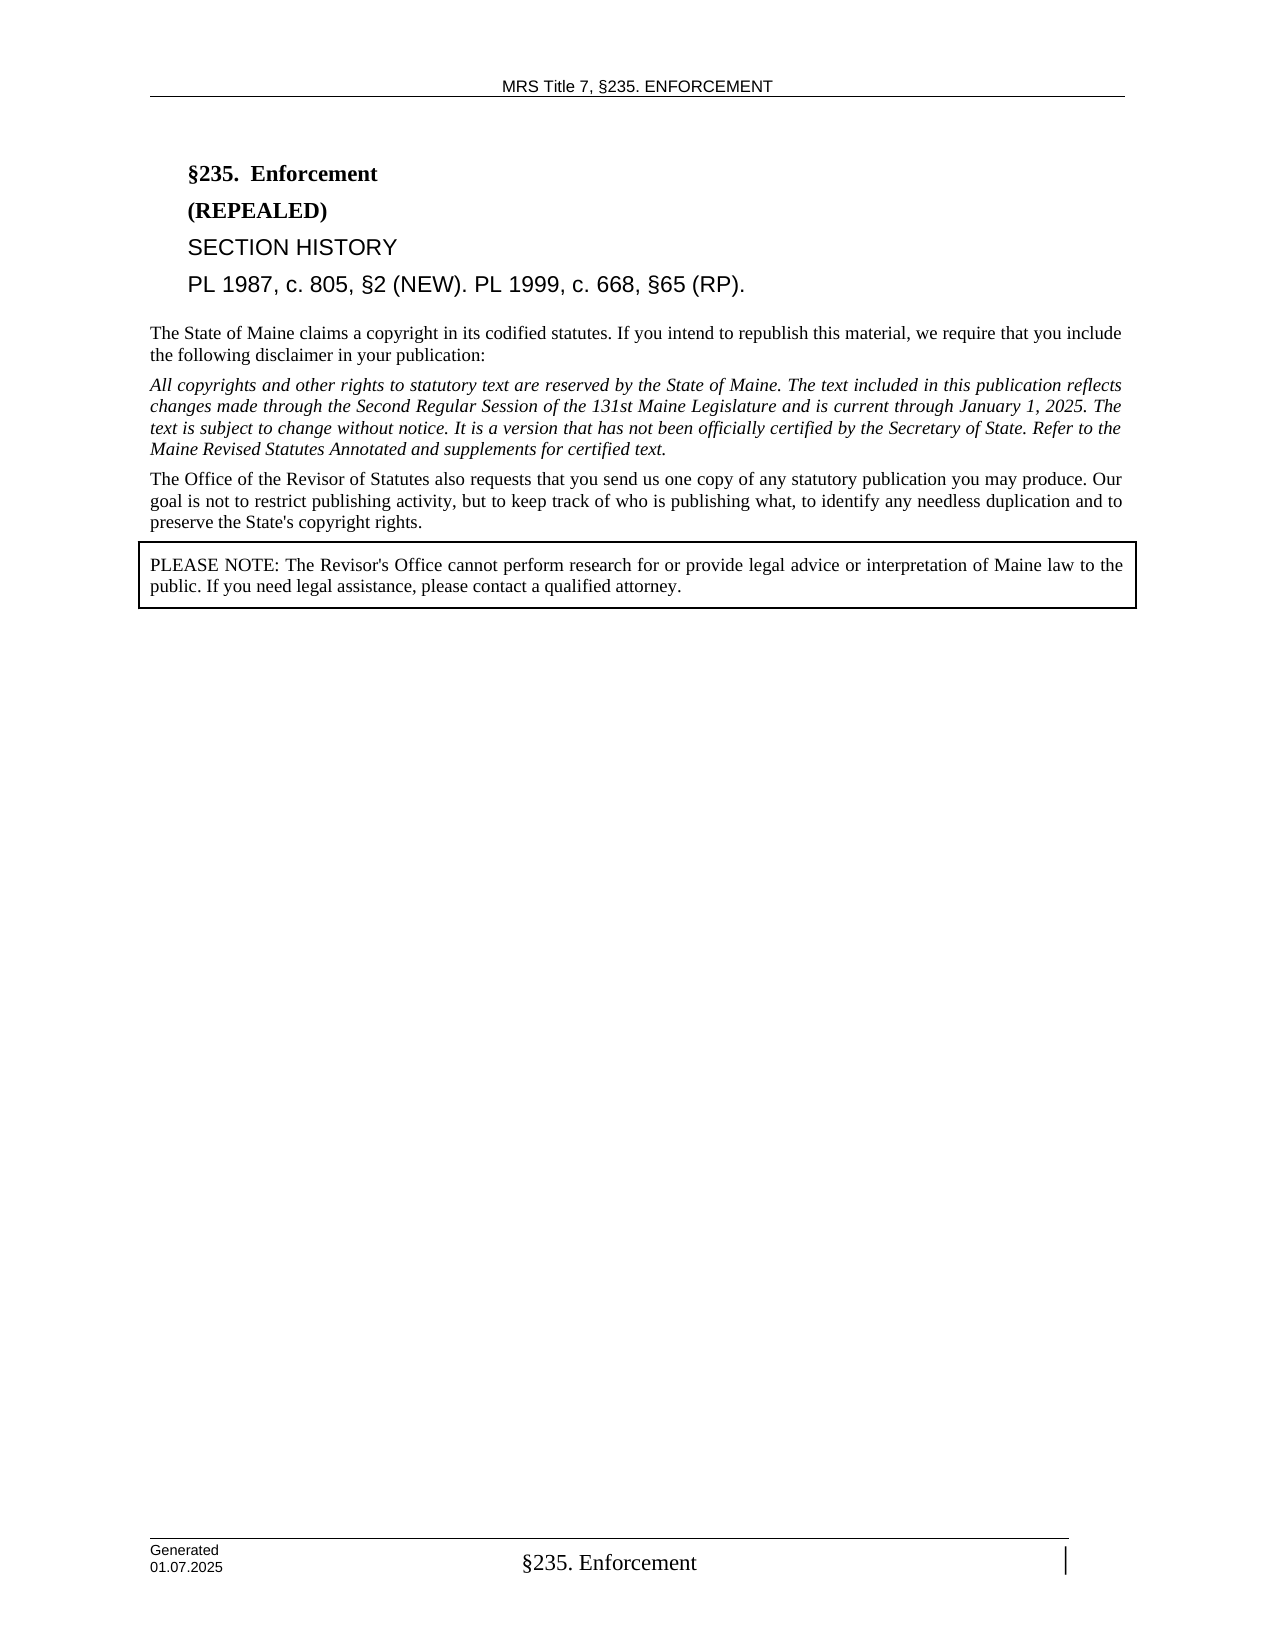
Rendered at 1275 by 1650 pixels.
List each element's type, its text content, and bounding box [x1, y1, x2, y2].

text (REPEALED) [187, 197, 1125, 223]
text §235. Enforcement [187, 160, 1125, 187]
text All copyrights and other rights to statutory text are reserved by the State of Maine. The text included in this publication reflects changes made through the Second Regular Session of the 131st Maine Legislature and is current through January 1, 2025 . The text is subject to change without notice. It is a version that has not been officially certified by the Secretary of State. Refer to the Maine Revised Statutes Annotated and supplements for certified text. [150, 373, 1125, 460]
text SECTION HISTORY [187, 234, 1125, 260]
text PLEASE NOTE: The Revisor's Office cannot perform research for or provide legal advice or interpretation of Maine law to the public. If you need legal assistance, please contact a qualified attorney. [140, 543, 1135, 607]
text The Office of the Revisor of Statutes also requests that you send us one copy of any statutory publication you may produce. Our goal is not to restrict publishing activity, but to keep track of who is publishing what, to identify any needless duplication and to preserve the State's copyright rights. [150, 468, 1125, 533]
text PL 1987, c. 805, §2 (NEW). PL 1999, c. 668, §65 (RP). [187, 271, 1125, 297]
text The State of Maine claims a copyright in its codified statutes. If you intend to republish this material, we require that you include the following disclaimer in your publication: [150, 322, 1125, 365]
